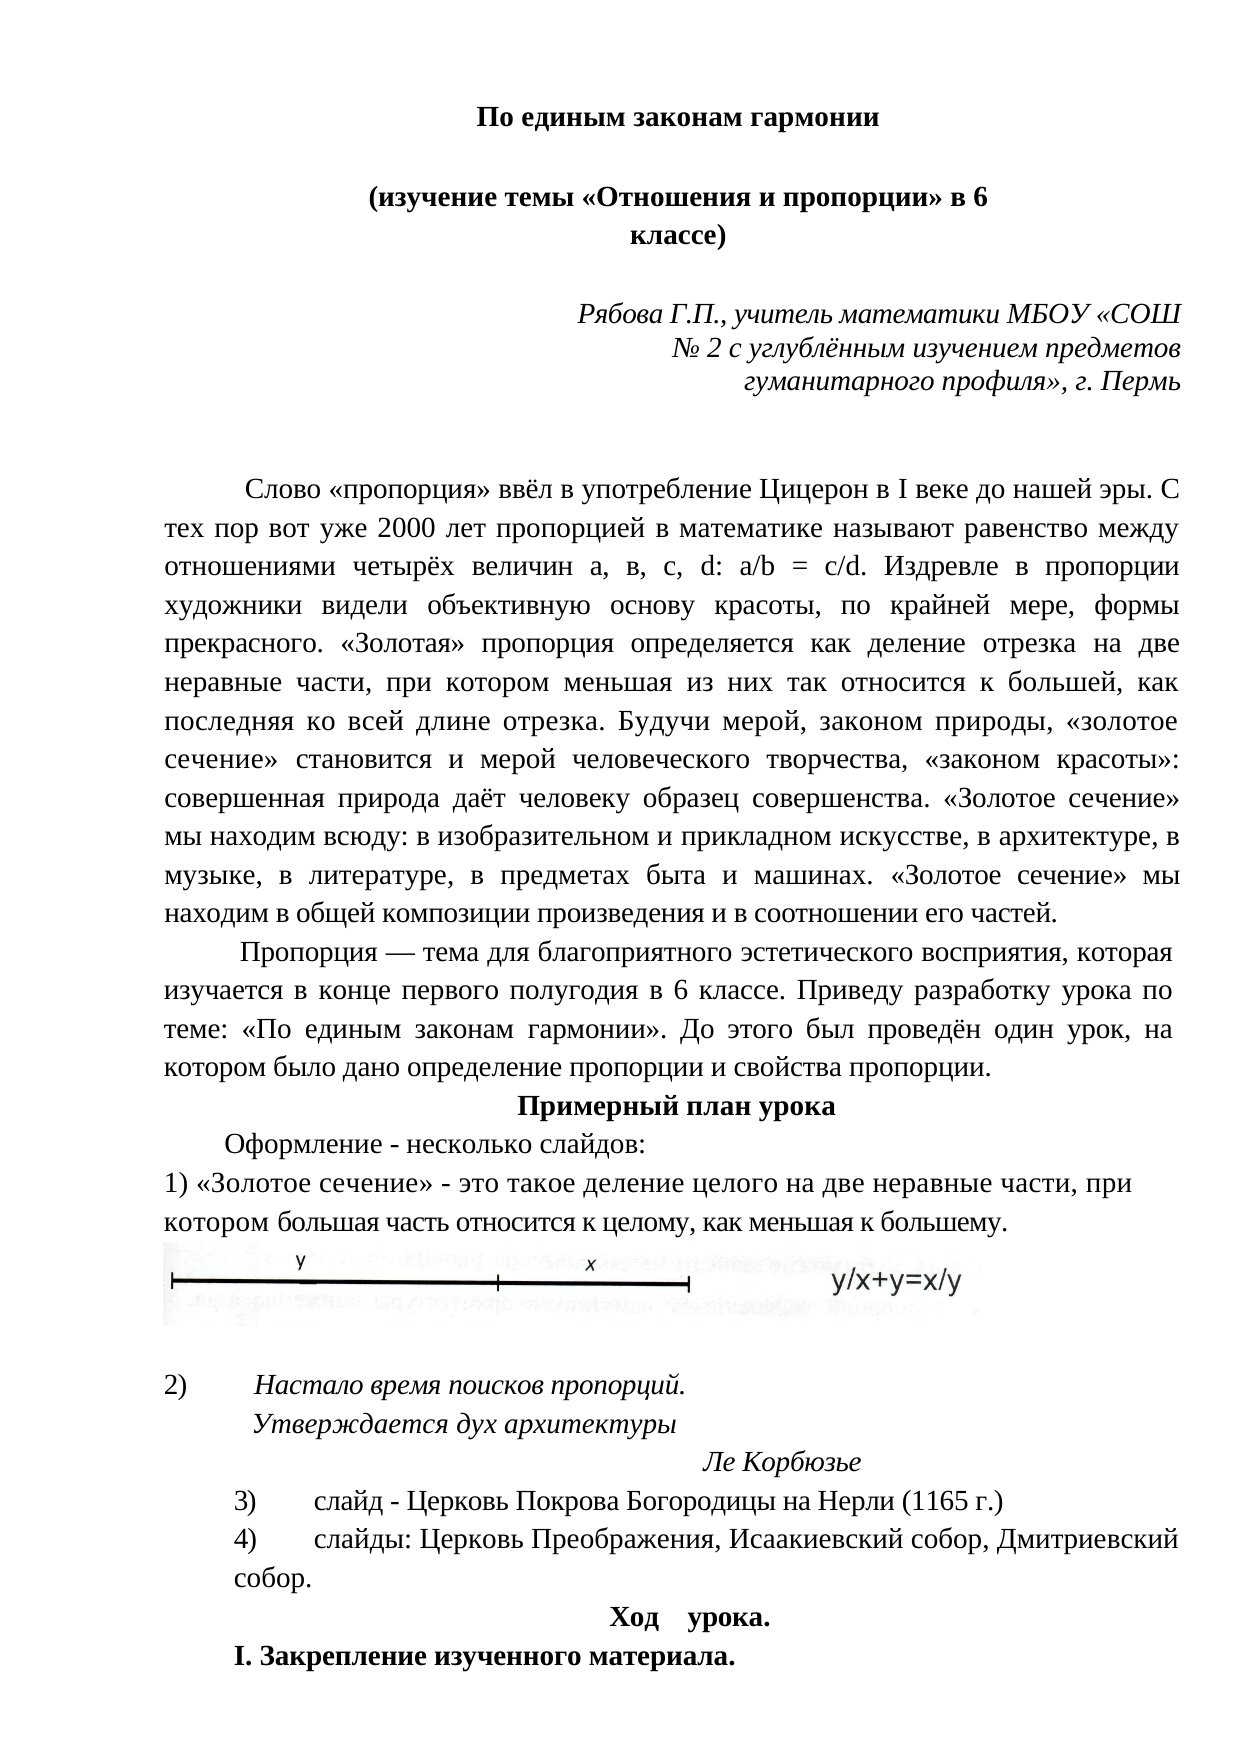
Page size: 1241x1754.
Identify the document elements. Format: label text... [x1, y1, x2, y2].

text (изучение темы «Отношения и пропорции» в 6 классе) [363, 179, 993, 251]
list слайд - Церковь Покрова Богородицы на Нерли (1165 г.) [233, 1483, 1184, 1516]
text Оформление - несколько слайдов: [224, 1127, 1184, 1160]
text Слово «пропорция» ввёл в употребление Цицерон в I веке до нашей эры. С тех пор вот уже 2000 лет пропорцией в математике называют равенство между отношениями четырёх величин а, в, с, d: а/b = с/d. Издревле в пропорции художники видели объективную основу красоты, по крайней мере, формы прекрасного. «Золотая» пропорция определяется как деление отрезка на две неравные части, при котором меньшая из них так относится к большей, как последняя ко всей длине отрезка. Будучи мерой, законом природы, «золотое сечение» становится и мерой человеческого творчества, «законом красоты»: совершенная природа даёт человеку образец совершенства. «Золотое сечение» мы находим всюду: в изобразительном и прикладном искусстве, в архитектуре, в музыке, в литературе, в предметах быта и машинах. «Золотое сечение» мы находим в общей композиции произведения и в соотношении его частей. [164, 471, 1180, 929]
text Ле Корбюзье [163, 1444, 1184, 1478]
list слайды: Церковь Преображения, Исаакиевский собор, Дмитриевский собор. [233, 1521, 1184, 1593]
text По единым законам гармонии [363, 99, 993, 133]
text Утверждается дух архитектуры [163, 1406, 1184, 1439]
text Рябова Г.П., учитель математики МБОУ «СОШ № 2 с углублённым изучением предметов гуманитарного профиля», г. Пермь [547, 296, 1181, 397]
picture [163, 1242, 981, 1326]
text 1) «Золотое сечение» - это такое деление целого на две неравные части, при котором большая часть относится к целому, как меньшая к большему. [163, 1165, 1184, 1237]
text Ход урока. I. Закрепление изученного материала. [233, 1599, 770, 1671]
text Пропорция — тема для благоприятного эстетического восприятия, которая изучается в конце первого полугодия в 6 классе. Приведу разработку урока по теме: «По единым законам гармонии». До этого был проведён один урок, на котором было дано определение пропорции и свойства пропорции. [163, 934, 1173, 1083]
text 2) Настало время поисков пропорций. [163, 1367, 1184, 1401]
text Примерный план урока [517, 1088, 1184, 1122]
